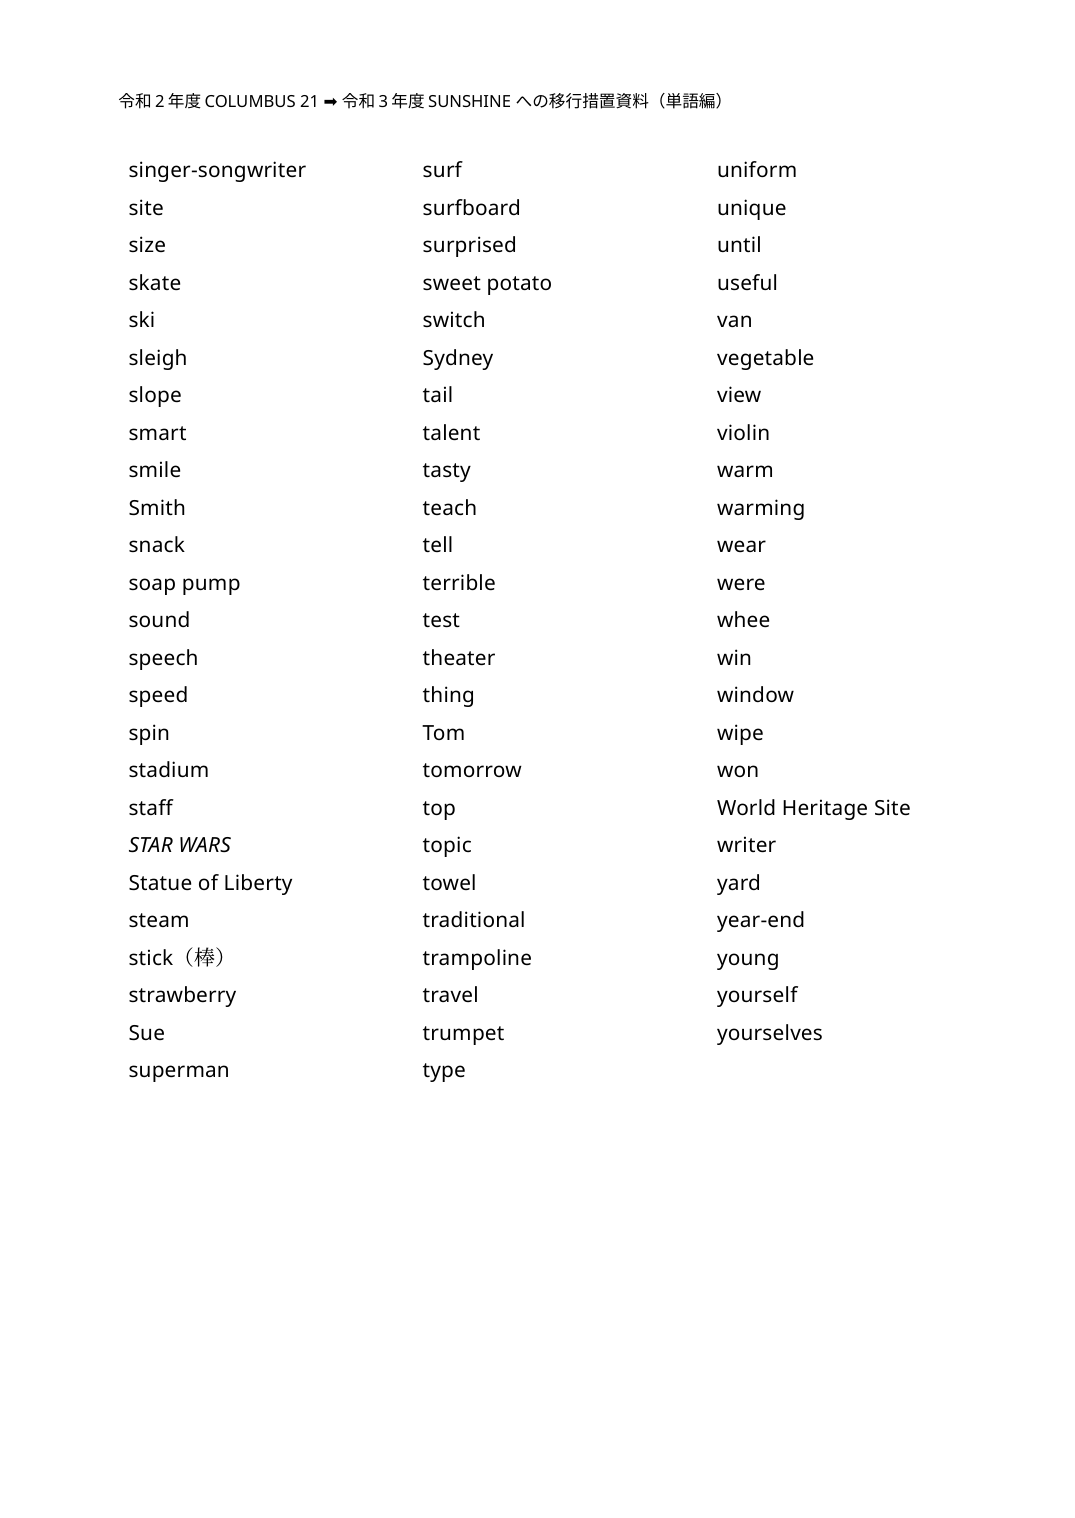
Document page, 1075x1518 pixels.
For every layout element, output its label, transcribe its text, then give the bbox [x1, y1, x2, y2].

text teach [412, 485, 662, 523]
text win [707, 635, 957, 673]
text were [707, 560, 957, 598]
text surprised [412, 223, 662, 260]
text yourself [707, 973, 957, 1010]
text thing [412, 673, 662, 710]
text Sue [118, 1010, 368, 1048]
text snack [118, 523, 368, 560]
text won [707, 748, 957, 785]
text until [707, 223, 957, 260]
text ski [118, 298, 368, 335]
text warming [707, 485, 957, 523]
text vegetable [707, 335, 957, 373]
text terrible [412, 560, 662, 598]
text superman [118, 1048, 368, 1085]
text yard [707, 860, 957, 898]
text Sydney [412, 335, 662, 373]
text World Heritage Site [707, 785, 957, 823]
text violin [707, 410, 957, 448]
text test [412, 598, 662, 635]
text theater [412, 635, 662, 673]
text speech [118, 635, 368, 673]
text surf [412, 148, 662, 185]
text STAR WARS [118, 823, 368, 860]
text topic [412, 823, 662, 860]
text sound [118, 598, 368, 635]
text unique [707, 185, 957, 223]
text spin [118, 710, 368, 748]
text soap pump [118, 560, 368, 598]
text tomorrow [412, 748, 662, 785]
text smart [118, 410, 368, 448]
text slope [118, 373, 368, 410]
text staff [118, 785, 368, 823]
text type [412, 1048, 662, 1085]
text stadium [118, 748, 368, 785]
text writer [707, 823, 957, 860]
text tasty [412, 448, 662, 485]
text towel [412, 860, 662, 898]
text uniform [707, 148, 957, 185]
text smile [118, 448, 368, 485]
text singer-songwriter [118, 148, 368, 185]
text Statue of Liberty [118, 860, 368, 898]
text switch [412, 298, 662, 335]
text whee [707, 598, 957, 635]
text sweet potato [412, 260, 662, 298]
text trampoline [412, 935, 662, 973]
text tell [412, 523, 662, 560]
text sleigh [118, 335, 368, 373]
text yourselves [707, 1010, 957, 1048]
text window [707, 673, 957, 710]
text stick（棒） [118, 935, 368, 973]
text top [412, 785, 662, 823]
text talent [412, 410, 662, 448]
text steam [118, 898, 368, 935]
text surfboard [412, 185, 662, 223]
text wear [707, 523, 957, 560]
text speed [118, 673, 368, 710]
text warm [707, 448, 957, 485]
text wipe [707, 710, 957, 748]
text skate [118, 260, 368, 298]
text traditional [412, 898, 662, 935]
text useful [707, 260, 957, 298]
text view [707, 373, 957, 410]
text tail [412, 373, 662, 410]
text strawberry [118, 973, 368, 1010]
text young [707, 935, 957, 973]
text year-end [707, 898, 957, 935]
text Smith [118, 485, 368, 523]
text Tom [412, 710, 662, 748]
text travel [412, 973, 662, 1010]
text size [118, 223, 368, 260]
text trumpet [412, 1010, 662, 1048]
text site [118, 185, 368, 223]
text van [707, 298, 957, 335]
